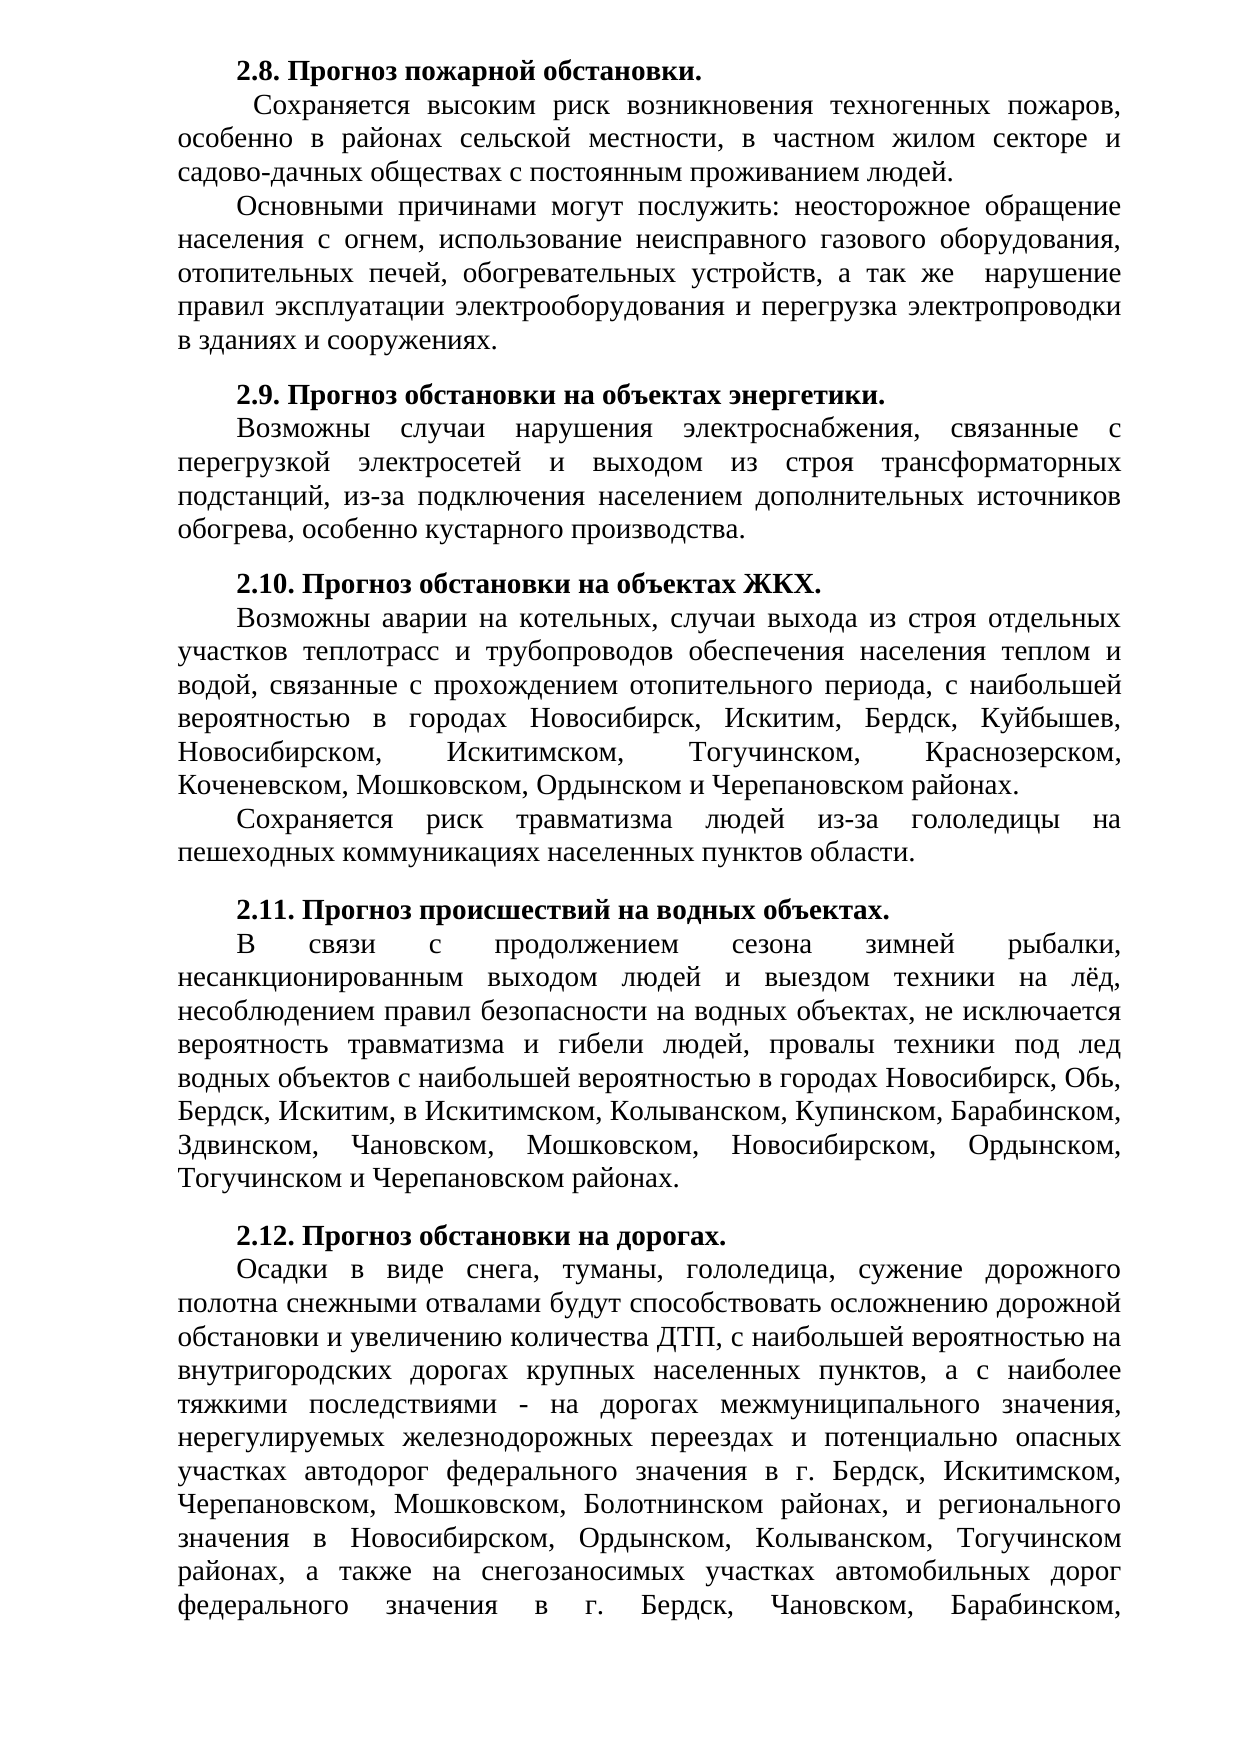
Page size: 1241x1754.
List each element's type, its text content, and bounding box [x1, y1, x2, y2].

text 2.8. Прогноз пожарной обстановки. [177, 53, 1122, 87]
text Сохраняется высоким риск возникновения техногенных пожаров, особенно в районах сельской местности, в частном жилом секторе и садово-дачных обществах с постоянным проживанием людей. [177, 87, 1122, 188]
text 2.9. Прогноз обстановки на объектах энергетики. [177, 377, 1122, 411]
text Возможны аварии на котельных, случаи выхода из строя отдельных участков теплотрасс и трубопроводов обеспечения населения теплом и водой, связанные с прохождением отопительного периода, с наибольшей вероятностью в городах Новосибирск, Искитим, Бердск, Куйбышев, Новосибирском, Искитимском, Тогучинском, Краснозерском, Коченевском, Мошковском, Ордынском и Черепановском районах. [177, 600, 1122, 801]
text Сохраняется риск травматизма людей из-за гололедицы на пешеходных коммуникациях населенных пунктов области. [177, 801, 1122, 868]
text Основными причинами могут послужить: неосторожное обращение населения с огнем, использование неисправного газового оборудования, отопительных печей, обогревательных устройств, а так же нарушение правил эксплуатации электрооборудования и перегрузка электропроводки в зданиях и сооружениях. [177, 188, 1122, 355]
text В связи с продолжением сезона зимней рыбалки, несанкционированным выходом людей и выездом техники на лёд, несоблюдением правил безопасности на водных объектах, не исключается вероятность травматизма и гибели людей, провалы техники под лед водных объектов с наибольшей вероятностью в городах Новосибирск, Обь, Бердск, Искитим, в Искитимском, Колыванском, Купинском, Барабинском, Здвинском, Чановском, Мошковском, Новосибирском, Ордынском, Тогучинском и Черепановском районах. [177, 926, 1122, 1194]
text 2.12. Прогноз обстановки на дорогах. [177, 1218, 1122, 1252]
text Возможны случаи нарушения электроснабжения, связанные с перегрузкой электросетей и выходом из строя трансформаторных подстанций, из-за подключения населением дополнительных источников обогрева, особенно кустарного производства. [177, 411, 1122, 545]
text 2.10. Прогноз обстановки на объектах ЖКХ. [177, 566, 1122, 600]
text 2.11. Прогноз происшествий на водных объектах. [177, 892, 1122, 926]
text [177, 1252, 1122, 1621]
